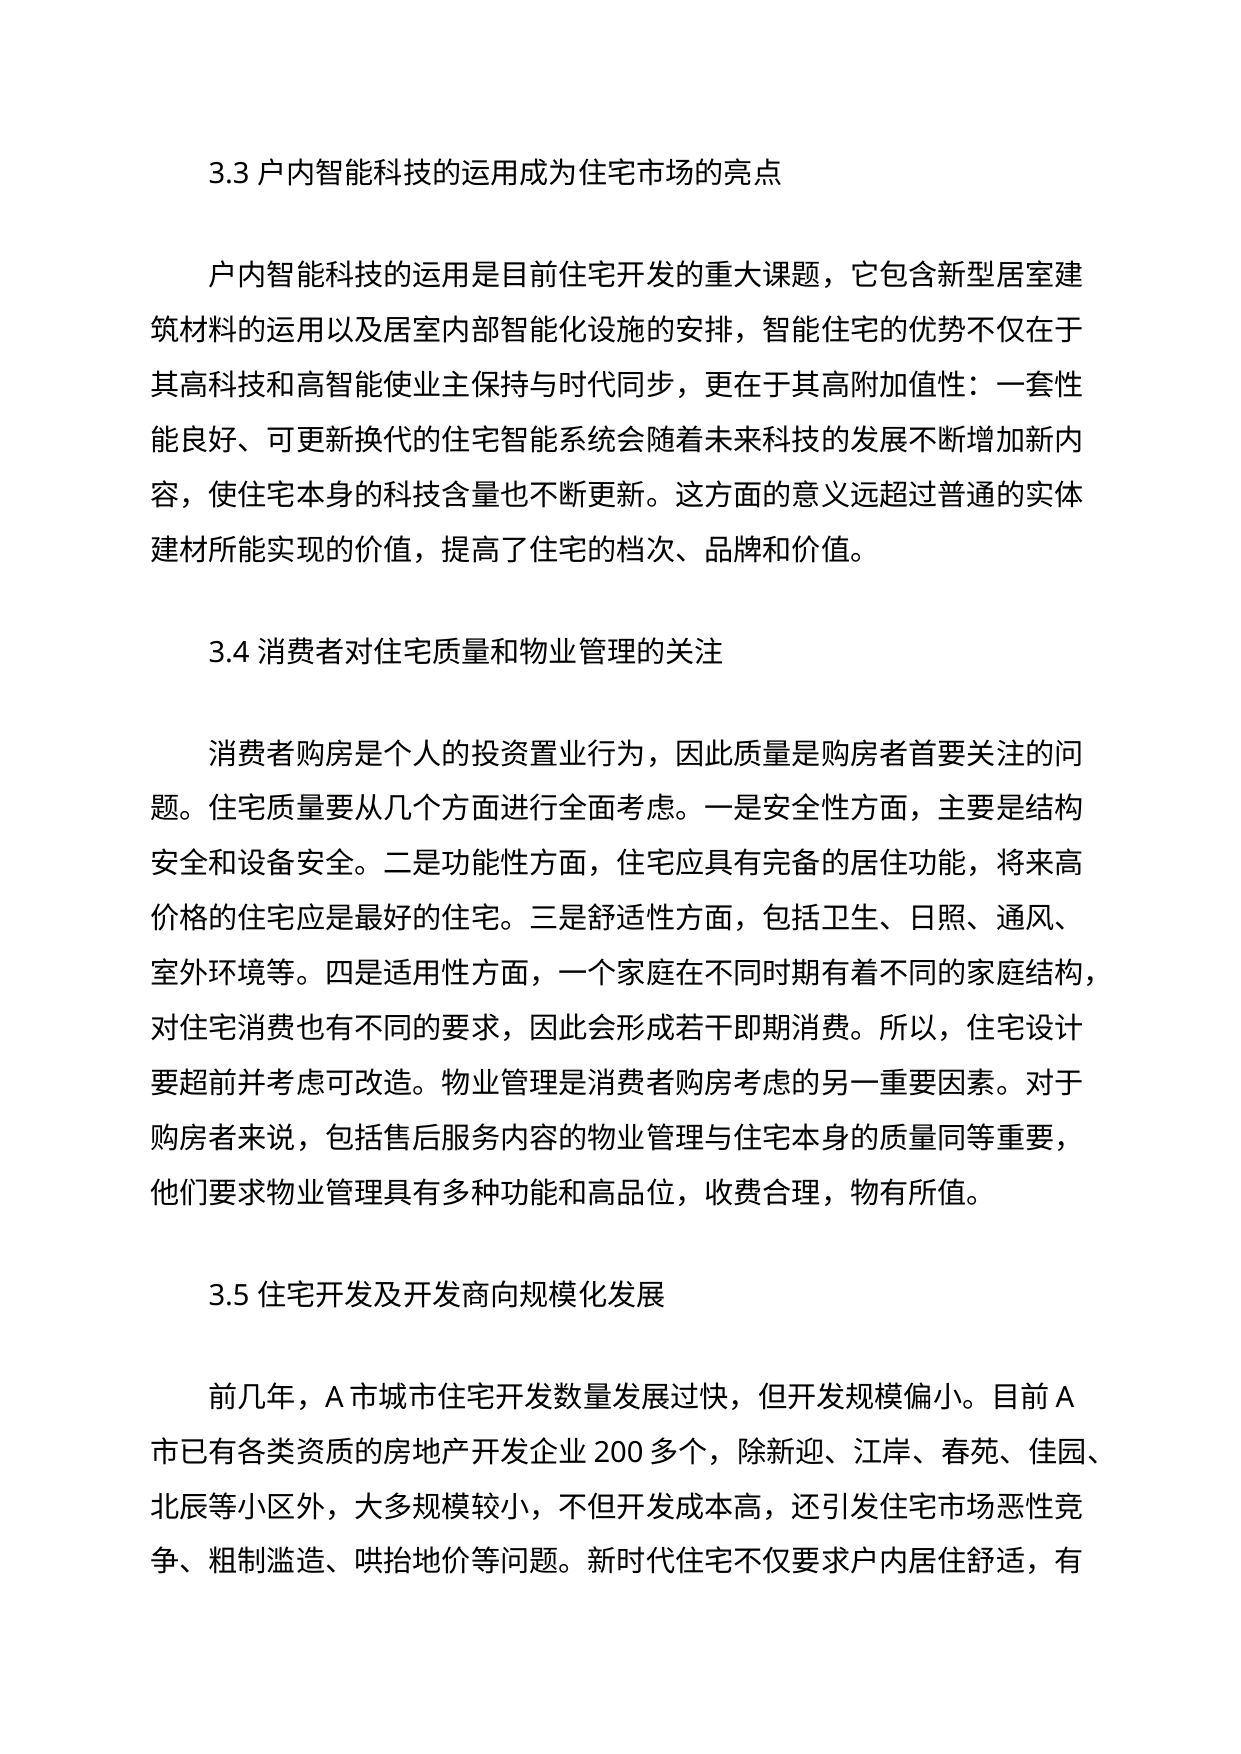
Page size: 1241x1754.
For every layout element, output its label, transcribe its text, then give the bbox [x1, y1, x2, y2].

text 户内智能科技的运用是目前住宅开发的重大课题，它包含新型居室建筑材料的运用以及居室内部智能化设施的安排，智能住宅的优势不仅在于其高科技和高智能使业主保持与时代同步，更在于其高附加值性：一套性能良好、可更新换代的住宅智能系统会随着未来科技的发展不断增加新内容，使住宅本身的科技含量也不断更新。这方面的意义远超过普通的实体建材所能实现的价值，提高了住宅的档次、品牌和价值。 [150, 252, 1090, 569]
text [150, 1373, 1090, 1580]
text 消费者购房是个人的投资置业行为，因此质量是购房者首要关注的问题。住宅质量要从几个方面进行全面考虑。一是安全性方面，主要是结构安全和设备安全。二是功能性方面，住宅应具有完备的居住功能，将来高价格的住宅应是最好的住宅。三是舒适性方面，包括卫生、日照、通风、室外环境等。四是适用性方面，一个家庭在不同时期有着不同的家庭结构，对住宅消费也有不同的要求，因此会形成若干即期消费。所以，住宅设计要超前并考虑可改造。物业管理是消费者购房考虑的另一重要因素。对于购房者来说，包括售后服务内容的物业管理与住宅本身的质量同等重要，他们要求物业管理具有多种功能和高品位，收费合理，物有所值。 [150, 730, 1090, 1212]
text 3.5 住宅开发及开发商向规模化发展 [150, 1271, 1090, 1313]
text 3.4 消费者对住宅质量和物业管理的关注 [150, 628, 1090, 671]
text 3.3 户内智能科技的运用成为住宅市场的亮点 [150, 150, 1090, 192]
